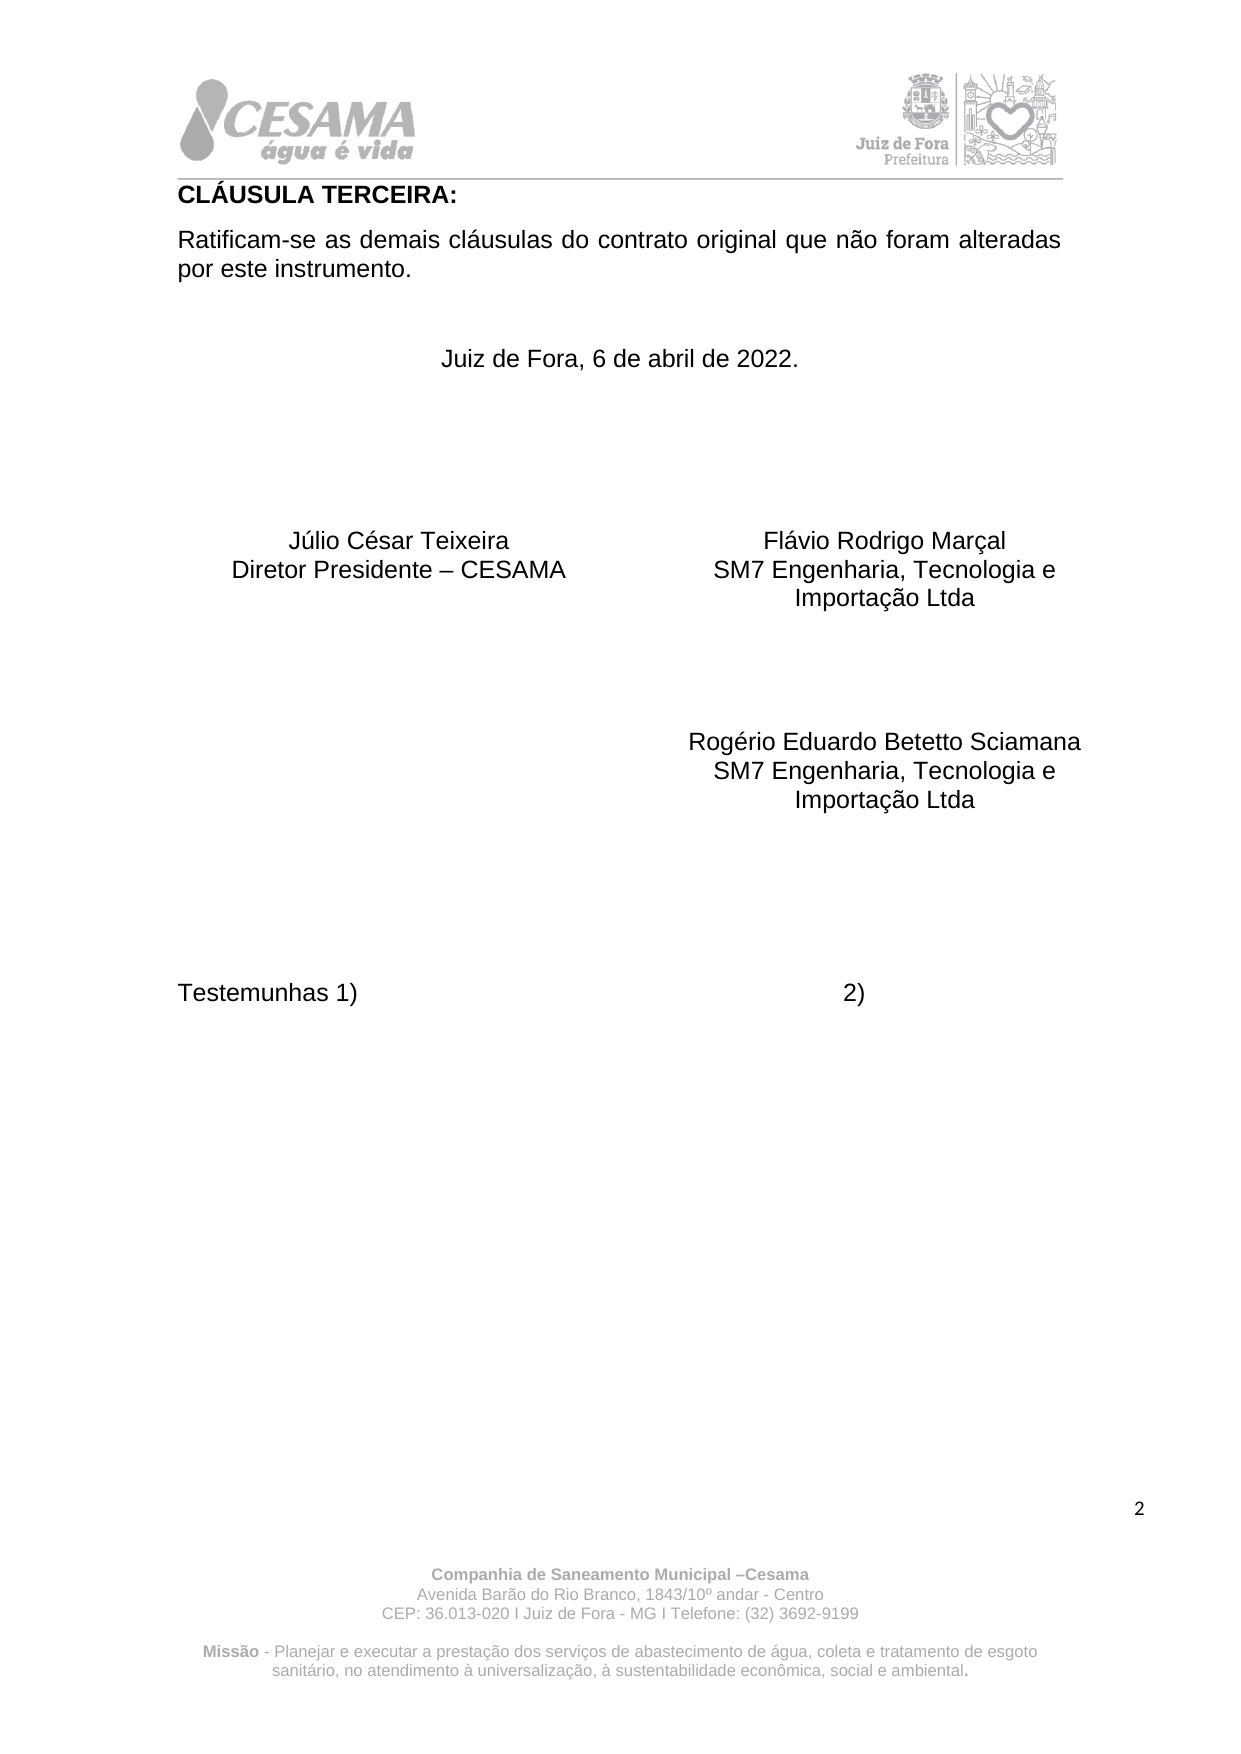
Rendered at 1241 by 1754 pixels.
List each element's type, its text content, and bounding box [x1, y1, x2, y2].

text Testemunhas 1) 2) [177, 978, 1063, 1007]
text Ratificam-se as demais cláusulas do contrato original que não foram alteradas por este instrumento. [177, 225, 1063, 283]
table_header Flávio Rodrigo Marçal SM7 Engenharia, Tecnologia e Importação Ltda Rogério Eduardo Betetto Sciamana SM7 Engenharia, Tecnologia e Importação Ltda [663, 526, 1106, 842]
text Juiz de Fora, 6 de abril de 2022. [177, 344, 1063, 373]
picture [177, 73, 1064, 180]
text CLÁUSULA TERCEIRA: [177, 180, 1063, 209]
table_header Júlio César Teixeira Diretor Presidente – CESAMA [134, 526, 663, 842]
